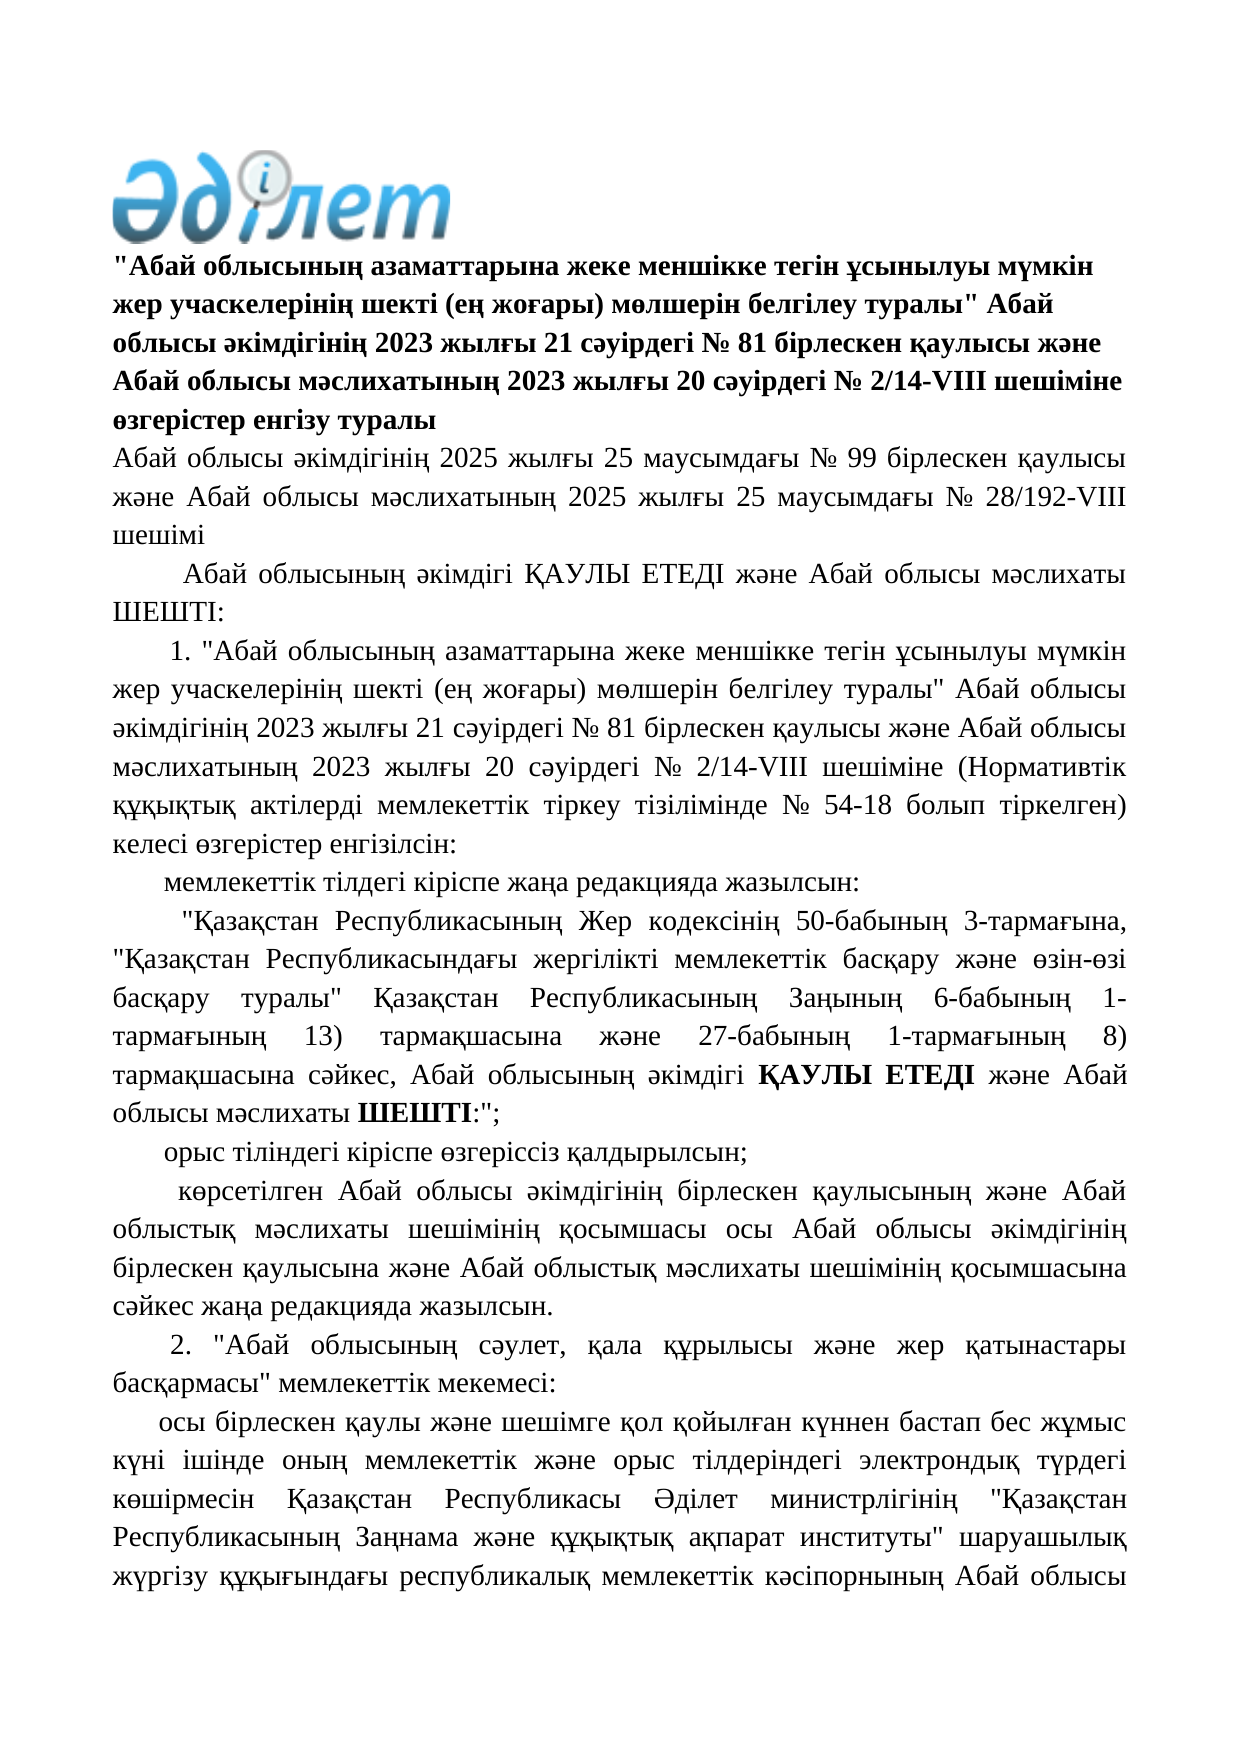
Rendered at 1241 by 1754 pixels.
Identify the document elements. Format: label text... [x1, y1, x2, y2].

picture [112, 150, 451, 244]
text "Қазақстан Республикасының Жер кодексiнiң 50-бабының 3-тармағына, "Қазақстан Республикасындағы жергiлiктi мемлекеттiк басқару және өзiн-өзi басқару туралы" Қазақстан Республикасының Заңының 6-бабының 1-тармағының 13) тармақшасына және 27-бабының 1-тармағының 8) тармақшасына сәйкес, Абай облысының әкімдігі ҚАУЛЫ ЕТЕДІ және Абай облысы мәслихаты ШЕШТІ:"; [112, 903, 1128, 1129]
text Абай облысының әкімдігі ҚАУЛЫ ЕТЕДІ және Абай облысы мәслихаты ШЕШТІ: [112, 556, 1128, 628]
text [112, 1404, 1128, 1592]
text "Абай облысының азаматтарына жеке меншікке тегін ұсынылуы мүмкін жер учаскелерінің шекті (ең жоғары) мөлшерін белгілеу туралы" Абай облысы әкімдігінің 2023 жылғы 21 сәуірдегі № 81 бірлескен қаулысы және Абай облысы мәслихатының 2023 жылғы 20 сәуірдегі № 2/14-VIII шешіміне өзгерістер енгізу туралы [112, 248, 1128, 435]
text орыс тіліндегі кіріспе өзгеріссіз қалдырылсын; [112, 1134, 1128, 1168]
text Абай облысы әкімдігінің 2025 жылғы 25 маусымдағы № 99 бірлескен қаулысы және Абай облысы мәслихатының 2025 жылғы 25 маусымдағы № 28/192-VIII шешімі [112, 440, 1128, 551]
text 1. "Абай облысының азаматтарына жеке меншікке тегін ұсынылуы мүмкін жер учаскелерінің шекті (ең жоғары) мөлшерін белгілеу туралы" Абай облысы әкімдігінің 2023 жылғы 21 сәуірдегі № 81 бірлескен қаулысы және Абай облысы мәслихатының 2023 жылғы 20 сәуірдегі № 2/14-VIII шешіміне (Нормативтік құқықтық актілерді мемлекеттік тіркеу тізілімінде № 54-18 болып тіркелген) келесі өзгерістер енгізілсін: [112, 633, 1128, 859]
text мемлекеттік тілдегі кіріспе жаңа редакцияда жазылсын: [112, 864, 1128, 898]
text 2. "Абай облысының сәулет, қала құрылысы және жер қатынастары басқармасы" мемлекеттік мекемесі: [112, 1327, 1128, 1399]
text көрсетілген Абай облысы әкімдігінің бірлескен қаулысының және Абай облыстық мәслихаты шешімінің қосымшасы осы Абай облысы әкімдігінің бірлескен қаулысына және Абай облыстық мәслихаты шешімінің қосымшасына сәйкес жаңа редакцияда жазылсын. [112, 1173, 1128, 1322]
